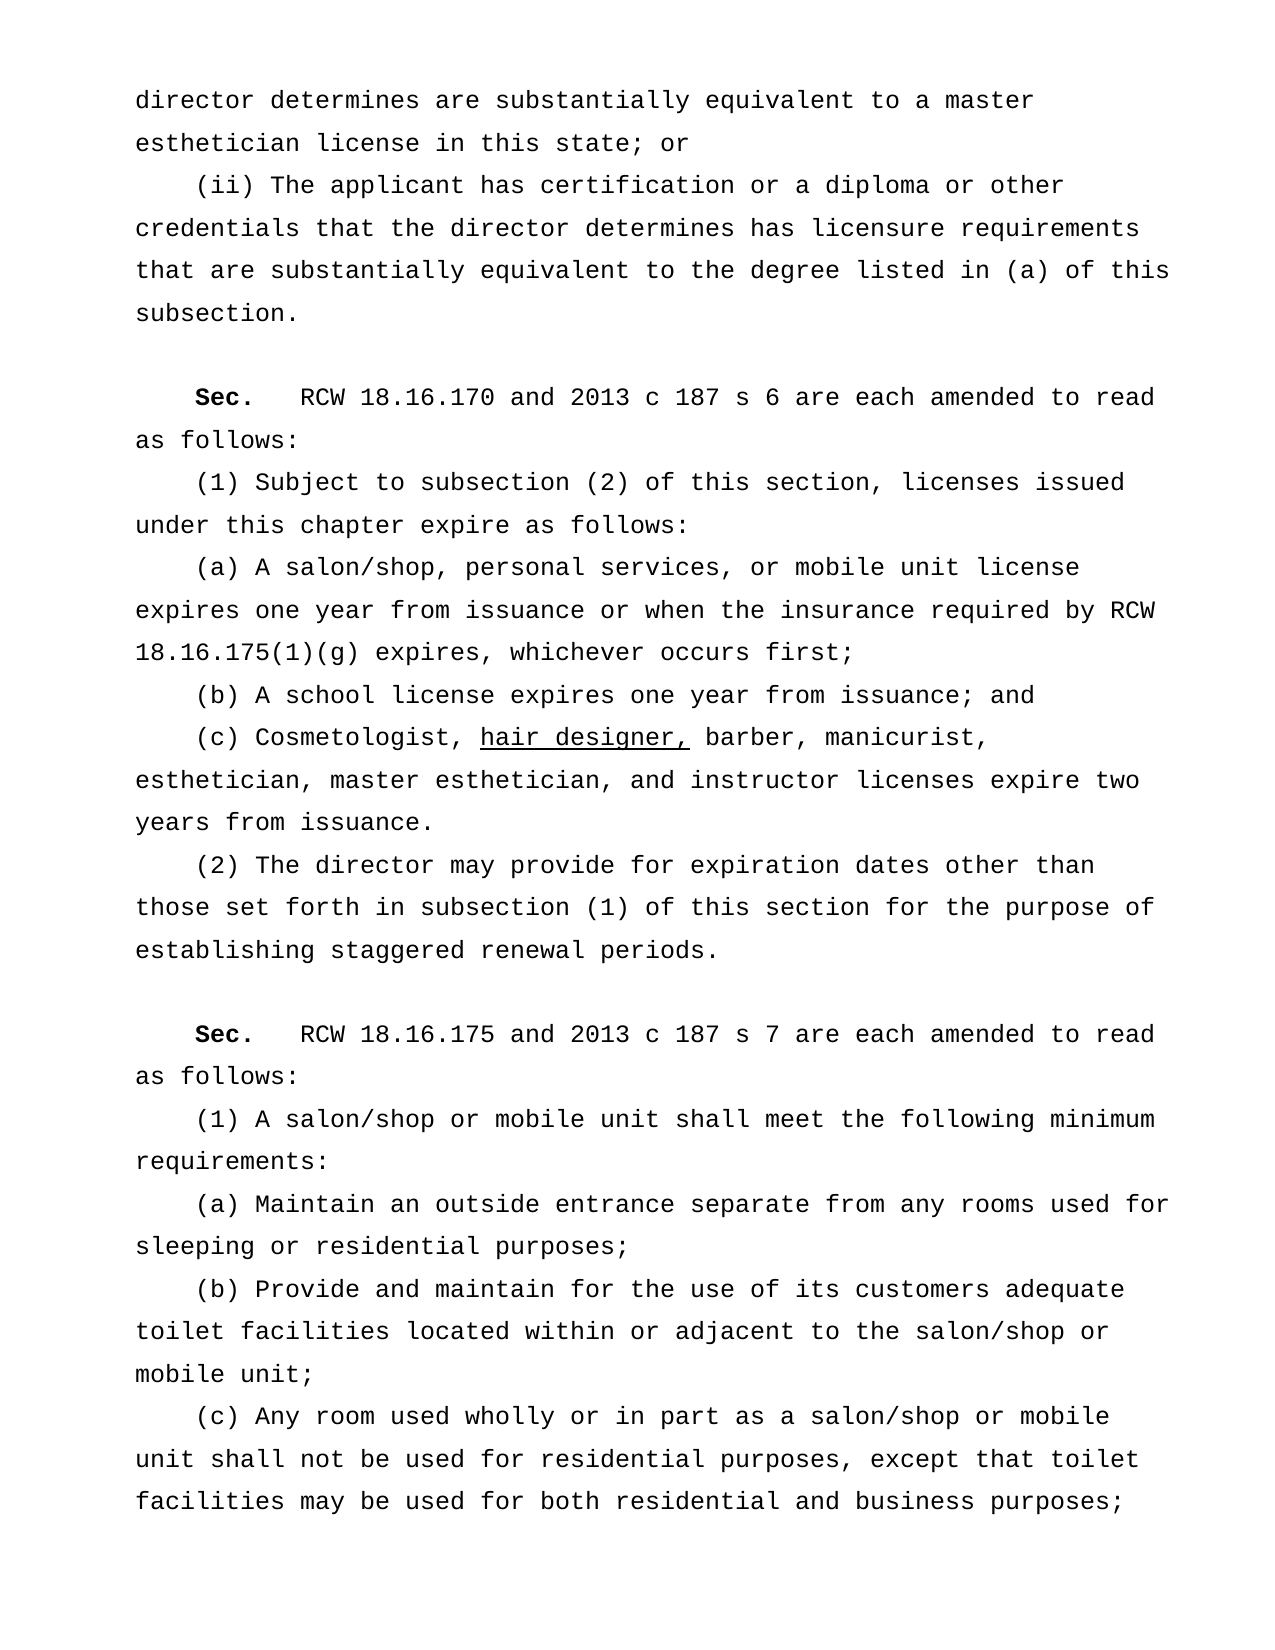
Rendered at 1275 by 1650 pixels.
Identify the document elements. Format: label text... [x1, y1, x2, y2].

text (c) Any room used wholly or in part as a salon/shop or mobile unit shall not be used for residential purposes, except that toilet facilities may be used for both residential and business purposes; [135, 1391, 1170, 1518]
text (1) Subject to subsection (2) of this section, licenses issued under this chapter expire as follows: [135, 457, 1170, 542]
text (b) Provide and maintain for the use of its customers adequate toilet facilities located within or adjacent to the salon/shop or mobile unit; [135, 1263, 1170, 1391]
text (b) A school license expires one year from issuance; and [135, 669, 1170, 712]
text (1) A salon/shop or mobile unit shall meet the following minimum requirements: [135, 1093, 1170, 1178]
text (a) Maintain an outside entrance separate from any rooms used for sleeping or residential purposes; [135, 1178, 1170, 1263]
text (ii) The applicant has certification or a diploma or other credentials that the director determines has licensure requirements that are substantially equivalent to the degree listed in (a) of this subsection. [135, 160, 1170, 330]
text Sec. RCW 18.16.170 and 2013 c 187 s 6 are each amended to read as follows: [135, 372, 1170, 457]
text Sec. RCW 18.16.175 and 2013 c 187 s 7 are each amended to read as follows: [135, 1008, 1170, 1093]
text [135, 75, 1170, 160]
text (2) The director may provide for expiration dates other than those set forth in subsection (1) of this section for the purpose of establishing staggered renewal periods. [135, 839, 1170, 967]
text (c) Cosmetologist, hair designer, barber, manicurist, esthetician, master esthetician, and instructor licenses expire two years from issuance. [135, 712, 1170, 839]
text (a) A salon/shop, personal services, or mobile unit license expires one year from issuance or when the insurance required by RCW 18.16.175(1)(g) expires, whichever occurs first; [135, 542, 1170, 669]
